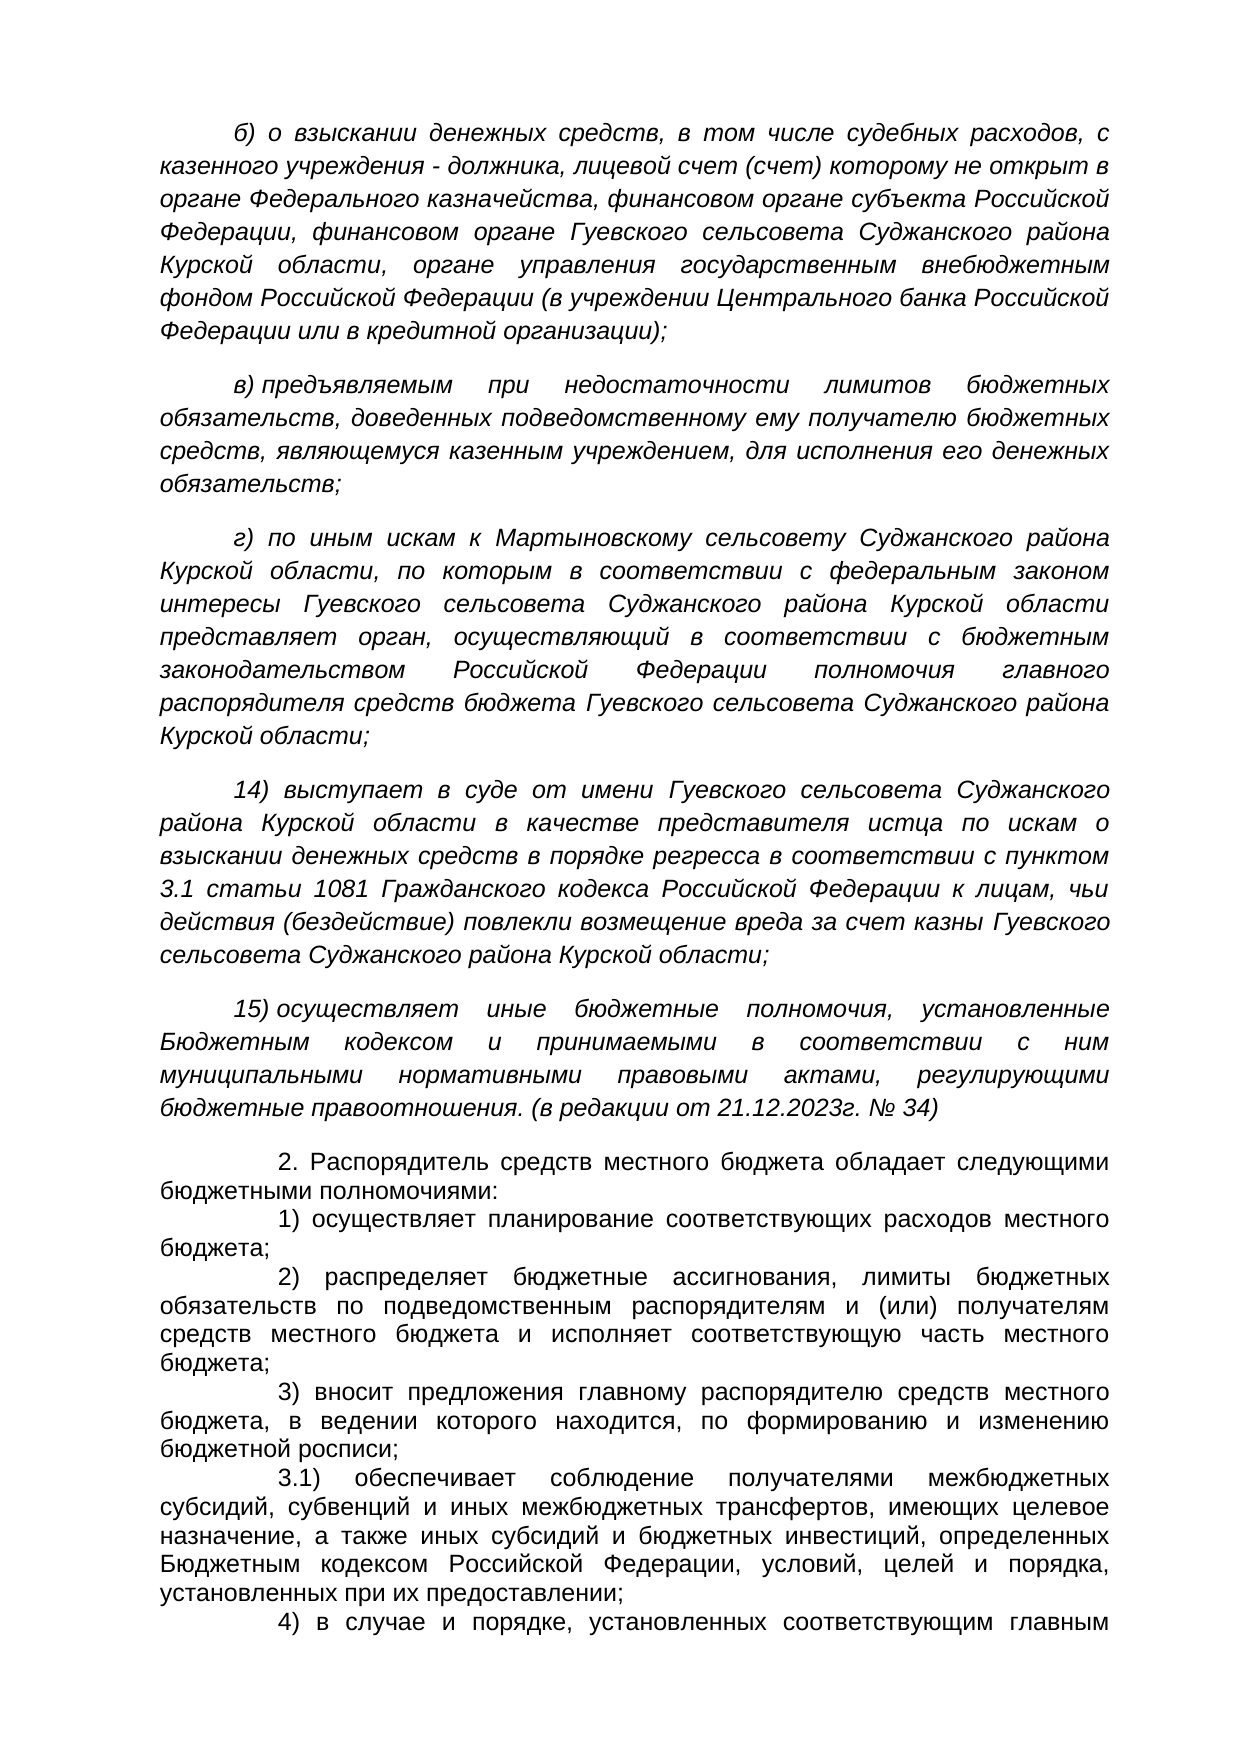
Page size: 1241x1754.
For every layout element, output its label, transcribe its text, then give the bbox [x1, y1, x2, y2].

text г) по иным искам к Мартыновскому сельсовету Суджанского района Курской области, по которым в соответствии с федеральным законом интересы Гуевского сельсовета Суджанского района Курской области представляет орган, осуществляющий в соответствии с бюджетным законодательством Российской Федерации полномочия главного распорядителя средств бюджета Гуевского сельсовета Суджанского района Курской области; [159, 677, 1110, 750]
text 1) осуществляет планирование соответствующих расходов местного бюджета; [159, 1204, 1110, 1262]
text 3.1) обеспечивает соблюдение получателями межбюджетных субсидий, субвенций и иных межбюджетных трансфертов, имеющих целевое назначение, а также иных субсидий и бюджетных инвестиций, определенных Бюджетным кодексом Российской Федерации, условий, целей и порядка, установленных при их предоставлении; [159, 1463, 1110, 1607]
text б) о взыскании денежных средств, в том числе судебных расходов, с казенного учреждения - должника, лицевой счет (счет) которому не открыт в органе Федерального казначейства, финансовом органе субъекта Российской Федерации, финансовом органе Гуевского сельсовета Суджанского района Курской области, органе управления государственным внебюджетным фондом Российской Федерации (в учреждении Центрального банка Российской Федерации или в кредитной организации); [159, 118, 1110, 345]
text в) предъявляемым при недостаточности лимитов бюджетных обязательств, доведенных подведомственному ему получателю бюджетных средств, являющемуся казенным учреждением, для исполнения его денежных обязательств; [159, 370, 1110, 498]
text 14) выступает в суде от имени Гуевского сельсовета Суджанского района Курской области в качестве представителя истца по искам о взыскании денежных средств в порядке регресса в соответствии с пунктом 3.1 статьи 1081 Гражданского кодекса Российской Федерации к лицам, чьи действия (бездействие) повлекли возмещение вреда за счет казны Гуевского сельсовета Суджанского района Курской области; [159, 775, 1110, 969]
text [159, 1607, 1110, 1636]
text 3) вносит предложения главному распорядителю средств местного бюджета, в ведении которого находится, по формированию и изменению бюджетной росписи; [159, 1377, 1110, 1463]
text 2. Распорядитель средств местного бюджета обладает следующими бюджетными полномочиями: [159, 1147, 1110, 1204]
text 15) осуществляет иные бюджетные полномочия, установленные Бюджетным кодексом и принимаемыми в соответствии с ним муниципальными нормативными правовыми актами, регулирующими бюджетные правоотношения. (в редакции от 21.12.2023г. № 34) [159, 994, 1110, 1122]
text 2) распределяет бюджетные ассигнования, лимиты бюджетных обязательств по подведомственным распорядителям и (или) получателям средств местного бюджета и исполняет соответствующую часть местного бюджета; [159, 1262, 1110, 1377]
text г) по иным искам к Мартыновскому сельсовету Суджанского района Курской области, по которым в соответствии с федеральным законом интересы Гуевского сельсовета Суджанского района Курской области представляет орган, осуществляющий в соответствии с бюджетным законодательством Российской Федерации полномочия главного распорядителя средств бюджета Гуевского сельсовета Суджанского района Курской области; [159, 523, 1110, 675]
